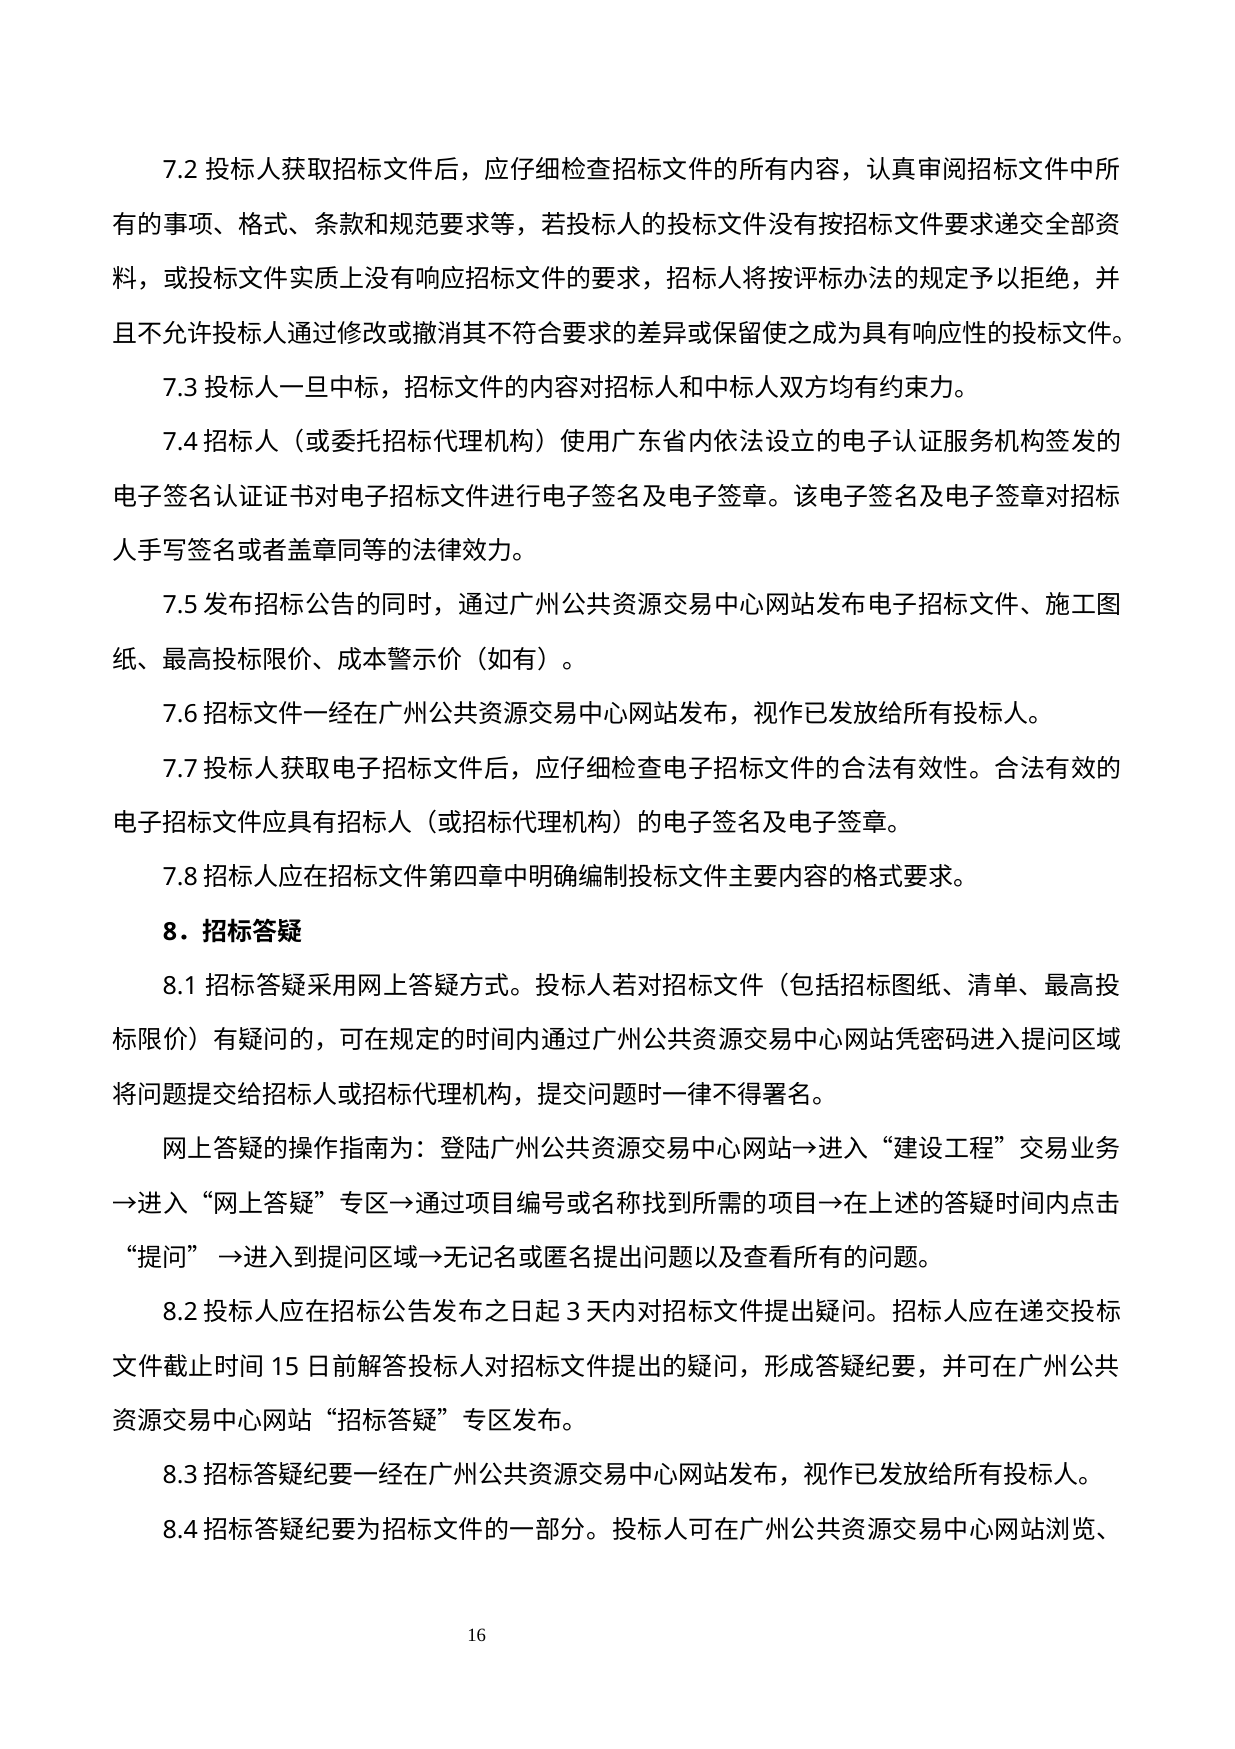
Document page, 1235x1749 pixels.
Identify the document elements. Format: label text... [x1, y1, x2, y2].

text 7.7投标人获取电子招标文件后，应仔细检查电子招标文件的合法有效性。合法有效的电子招标文件应具有招标人（或招标代理机构）的电子签名及电子签章。 [112, 748, 1122, 839]
text 7.3 投标人一旦中标，招标文件的内容对招标人和中标人双方均有约束力。 [112, 367, 1122, 404]
text 8.1 招标答疑采用网上答疑方式。投标人若对招标文件（包括招标图纸、清单、最高投标限价）有疑问的，可在规定的时间内通过广州公共资源交易中心网站凭密码进入提问区域将问题提交给招标人或招标代理机构，提交问题时一律不得署名。 [112, 966, 1122, 1111]
text 7.8招标人应在招标文件第四章中明确编制投标文件主要内容的格式要求。 [112, 857, 1122, 893]
text 8．招标答疑 [112, 911, 1122, 947]
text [112, 1509, 1122, 1546]
text 网上答疑的操作指南为：登陆广州公共资源交易中心网站→进入“建设工程”交易业务→进入“网上答疑”专区→通过项目编号或名称找到所需的项目→在上述的答疑时间内点击“提问” →进入到提问区域→无记名或匿名提出问题以及查看所有的问题。 [112, 1129, 1122, 1274]
text 7.6招标文件一经在广州公共资源交易中心网站发布，视作已发放给所有投标人。 [112, 694, 1122, 730]
text 8.2投标人应在招标公告发布之日起3天内对招标文件提出疑问。招标人应在递交投标文件截止时间15 日前解答投标人对招标文件提出的疑问，形成答疑纪要，并可在广州公共资源交易中心网站“招标答疑”专区发布。 [112, 1292, 1122, 1437]
text 7.4招标人（或委托招标代理机构）使用广东省内依法设立的电子认证服务机构签发的电子签名认证证书对电子招标文件进行电子签名及电子签章。该电子签名及电子签章对招标人手写签名或者盖章同等的法律效力。 [112, 422, 1122, 567]
text 8.3招标答疑纪要一经在广州公共资源交易中心网站发布，视作已发放给所有投标人。 [112, 1455, 1122, 1491]
text 7.2 投标人获取招标文件后，应仔细检查招标文件的所有内容，认真审阅招标文件中所有的事项、格式、条款和规范要求等，若投标人的投标文件没有按招标文件要求递交全部资料，或投标文件实质上没有响应招标文件的要求，招标人将按评标办法的规定予以拒绝，并且不允许投标人通过修改或撤消其不符合要求的差异或保留使之成为具有响应性的投标文件。 [112, 150, 1122, 349]
text 7.5发布招标公告的同时，通过广州公共资源交易中心网站发布电子招标文件、施工图纸、最高投标限价、成本警示价（如有）。 [112, 585, 1122, 676]
